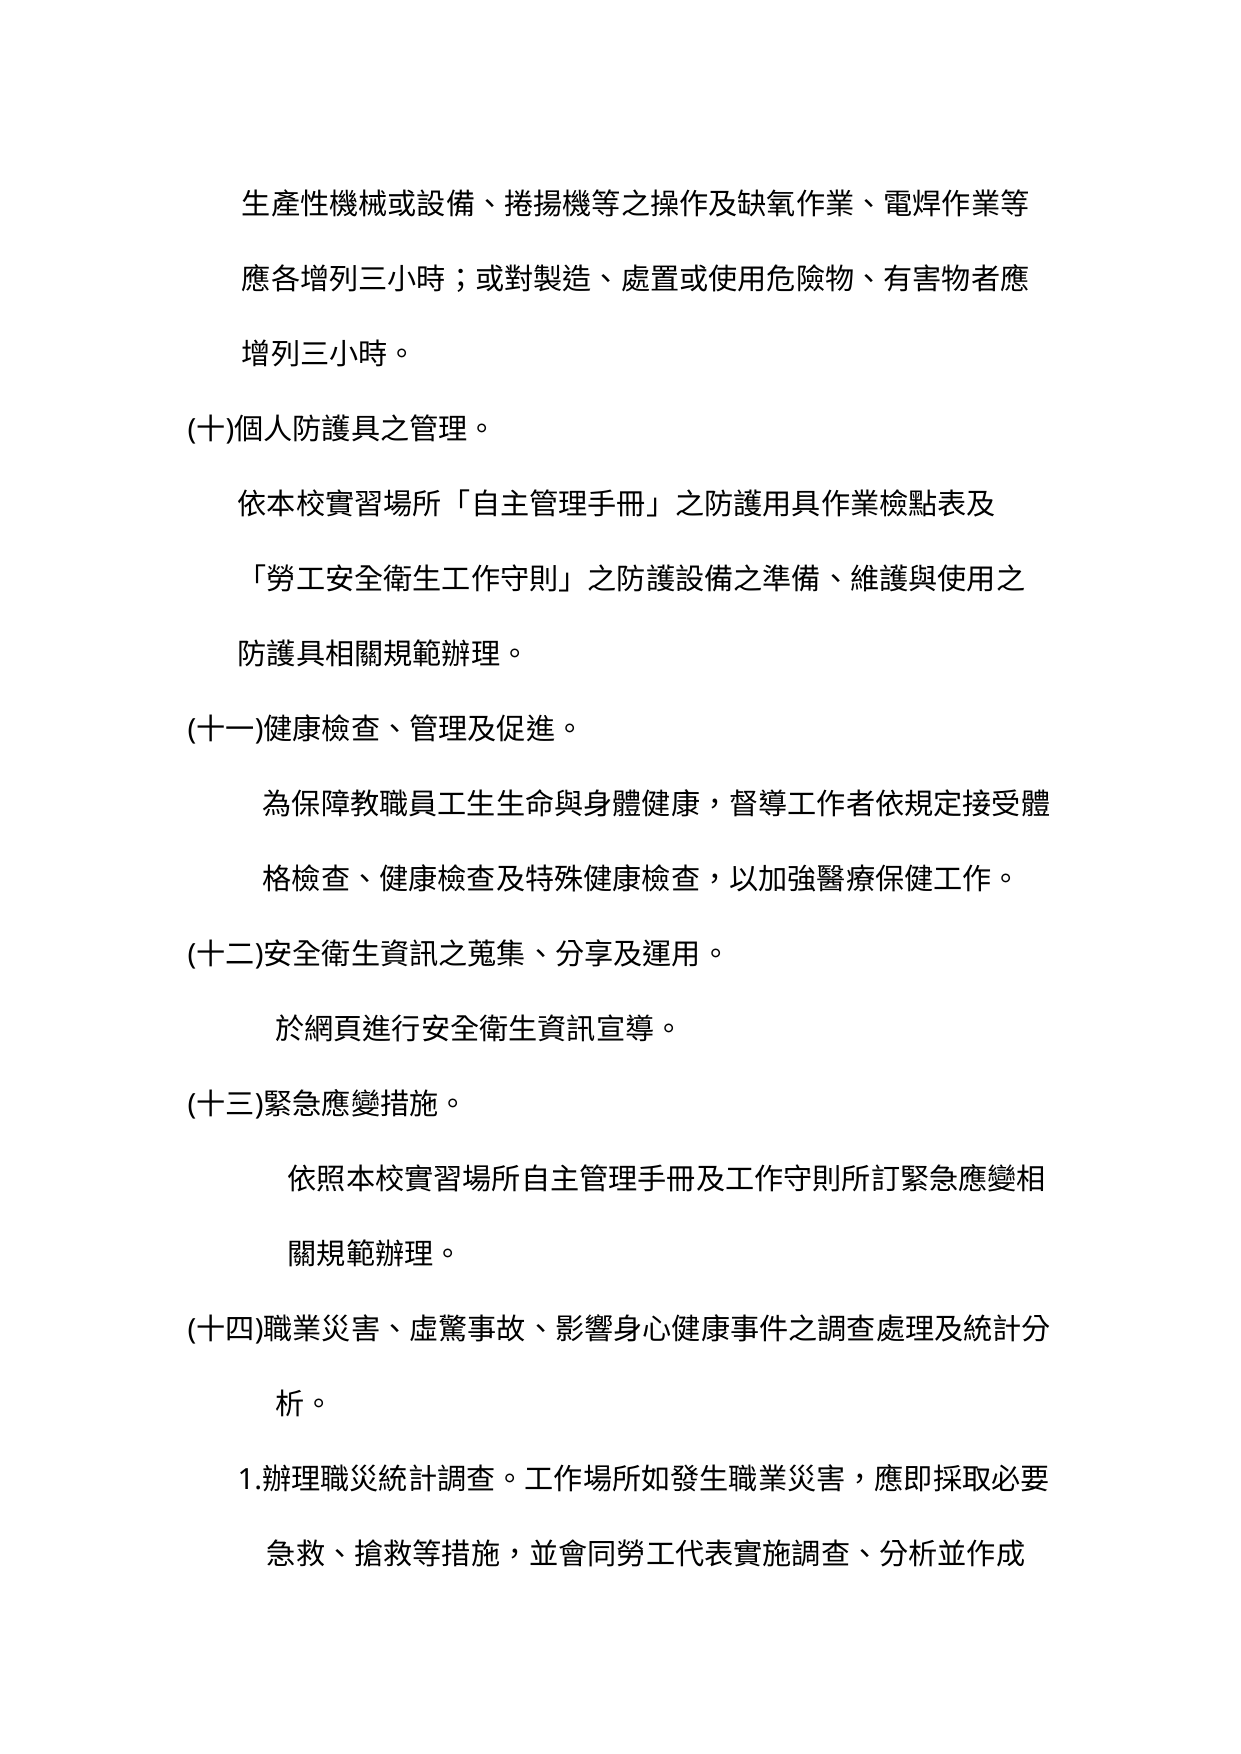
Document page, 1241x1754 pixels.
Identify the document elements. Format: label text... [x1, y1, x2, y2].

text (十二)安全衛生資訊之蒐集、分享及運用。 [187, 914, 1053, 989]
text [237, 1439, 1053, 1589]
text (十三)緊急應變措施。 [187, 1064, 1053, 1139]
text 於網頁進行安全衛生資訊宣導。 [187, 989, 1053, 1064]
text (十一)健康檢查、管理及促進。 [187, 689, 1053, 764]
text (十)個人防護具之管理。 [187, 389, 1053, 464]
text 為保障教職員工生生命與身體健康，督導工作者依規定接受體格檢查、健康檢查及特殊健康檢查，以加強醫療保健工作。 [262, 764, 1053, 914]
text 依照本校實習場所自主管理手冊及工作守則所訂緊急應變相關規範辦理。 [287, 1139, 1053, 1289]
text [212, 164, 1053, 389]
text (十四)職業災害、虛驚事故、影響身心健康事件之調查處理及統計分析。 [187, 1289, 1053, 1439]
text 依本校實習場所「自主管理手冊」之防護用具作業檢點表及「勞工安全衛生工作守則」之防護設備之準備、維護與使用之防護具相關規範辦理。 [237, 464, 1053, 689]
